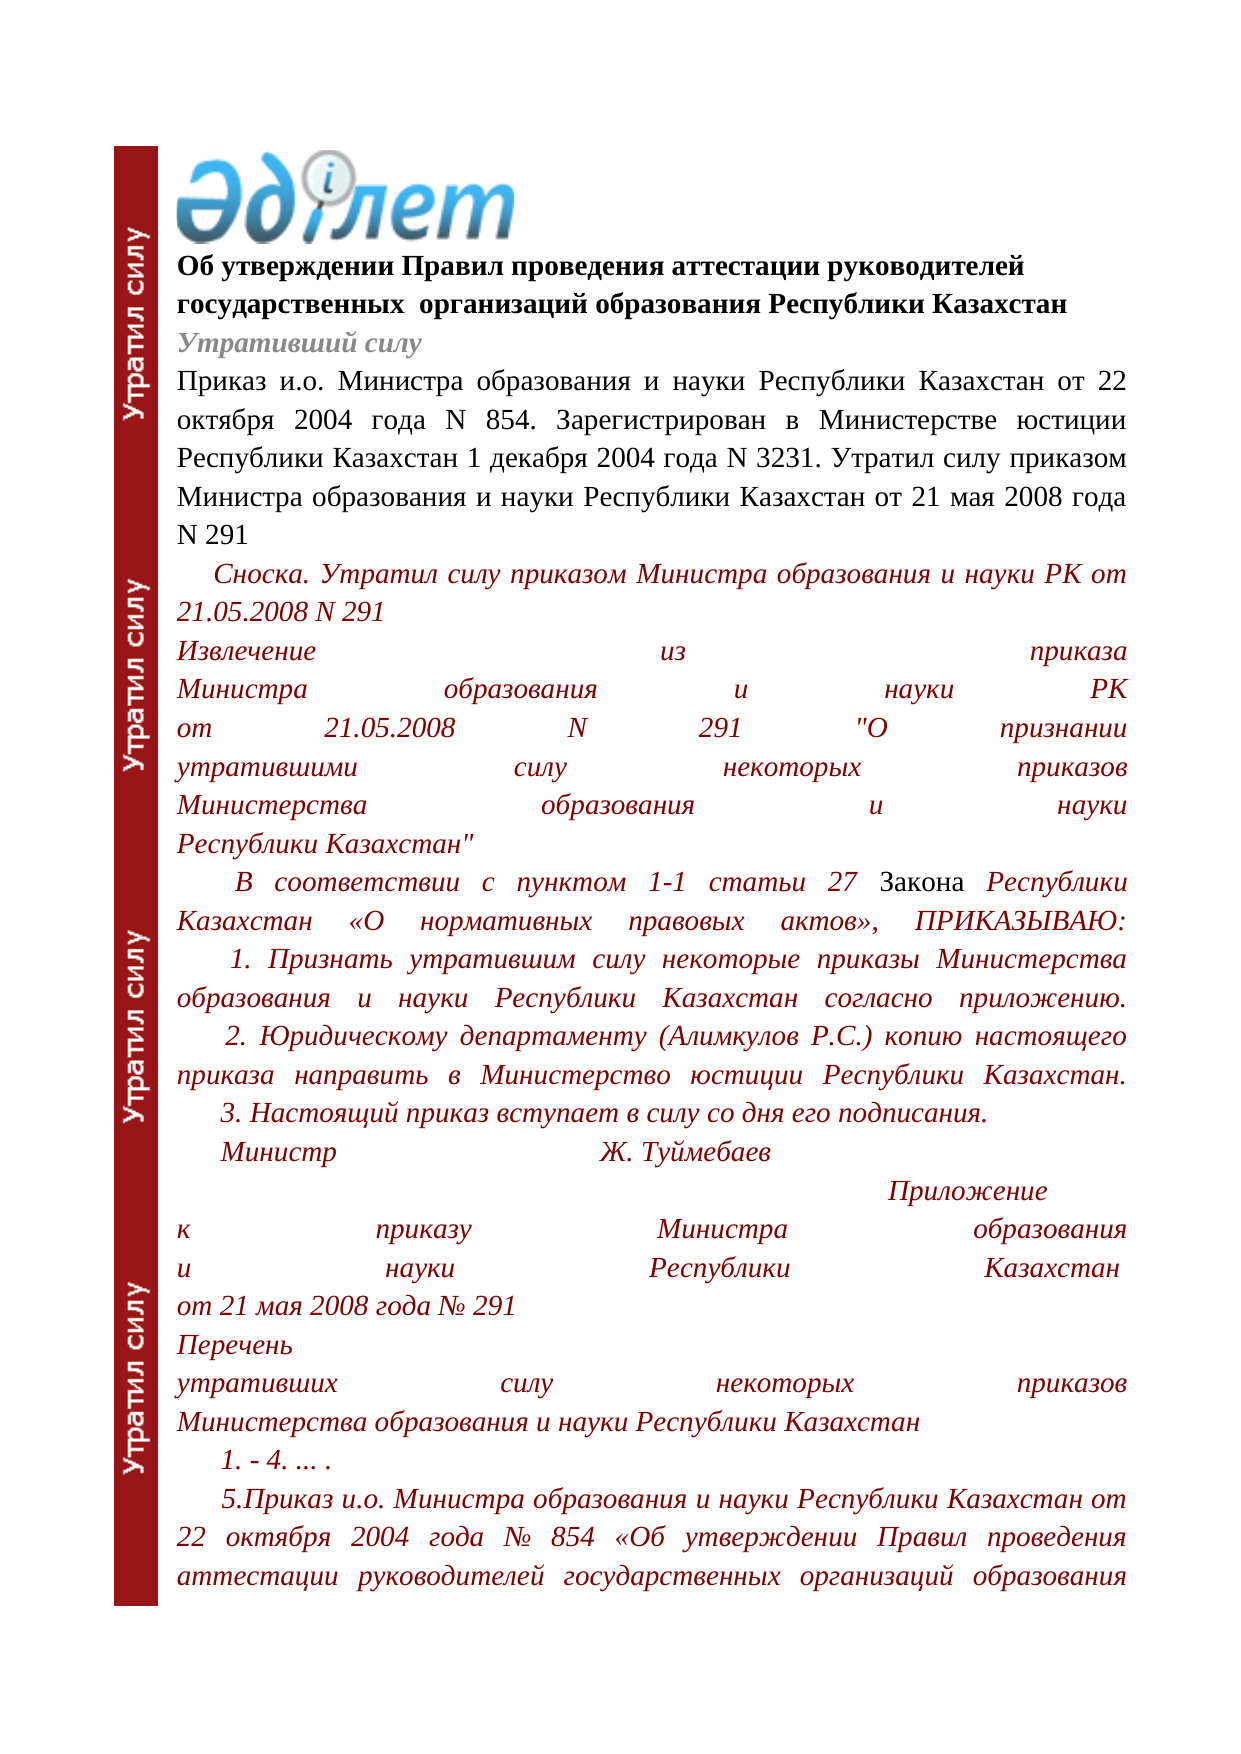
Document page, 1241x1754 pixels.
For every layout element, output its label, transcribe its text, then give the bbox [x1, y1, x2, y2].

text Извлечение из приказа Министра образования и науки РК от 21.05.2008 N 291 "О признании утратившими силу некоторых приказов Министерства образования и науки Республики Казахстан" [112, 633, 1128, 859]
picture [114, 358, 158, 363]
text Министр Ж. Туймебаев [112, 1134, 1128, 1168]
picture [114, 320, 158, 325]
picture [114, 551, 158, 556]
text 1. - 4. ... . [112, 1442, 1128, 1476]
text Сноска. Утратил силу приказом Министра образования и науки РК от 21.05.2008 N 291 [112, 556, 1128, 628]
text Приказ и.о. Министра образования и науки Республики Казахстан от 22 октября 2004 года N 854. Зарегистрирован в Министерстве юстиции Республики Казахстан 1 декабря 2004 года N 3231. Утратил силу приказом Министра образования и науки Республики Казахстан от 21 мая 2008 года N 291 [112, 363, 1128, 551]
picture [114, 1168, 158, 1173]
picture [114, 1129, 158, 1134]
text Утративший силу [112, 325, 1128, 358]
picture [114, 1437, 158, 1442]
picture [114, 1322, 158, 1327]
text Об утверждении Правил проведения аттестации руководителей государственных организаций образования Республики Казахстан [112, 248, 1128, 320]
text Перечень утративших силу некоторых приказов Министерства образования и науки Республики Казахстан [112, 1327, 1128, 1437]
text Приложение к приказу Министра образования и науки Республики Казахстан от 21 мая 2008 года № 291 [112, 1173, 1128, 1322]
text В соответствии с пунктом 1-1 статьи 27 Закона Республики Казахстан «О нормативных правовых актов», ПРИКАЗЫВАЮ: 1. Признать утратившим силу некоторые приказы Министерства образования и науки Республики Казахстан согласно приложению. 2. Юридическому департаменту (Алимкулов Р.С.) копию настоящего приказа направить в Министерство юстиции Республики Казахстан. 3. Настоящий приказ вступает в силу со дня его подписания. [112, 864, 1128, 1129]
picture [114, 859, 158, 864]
picture [114, 1476, 158, 1481]
picture [176, 150, 515, 244]
picture [114, 628, 158, 633]
picture [114, 146, 158, 248]
picture [114, 1592, 158, 1606]
